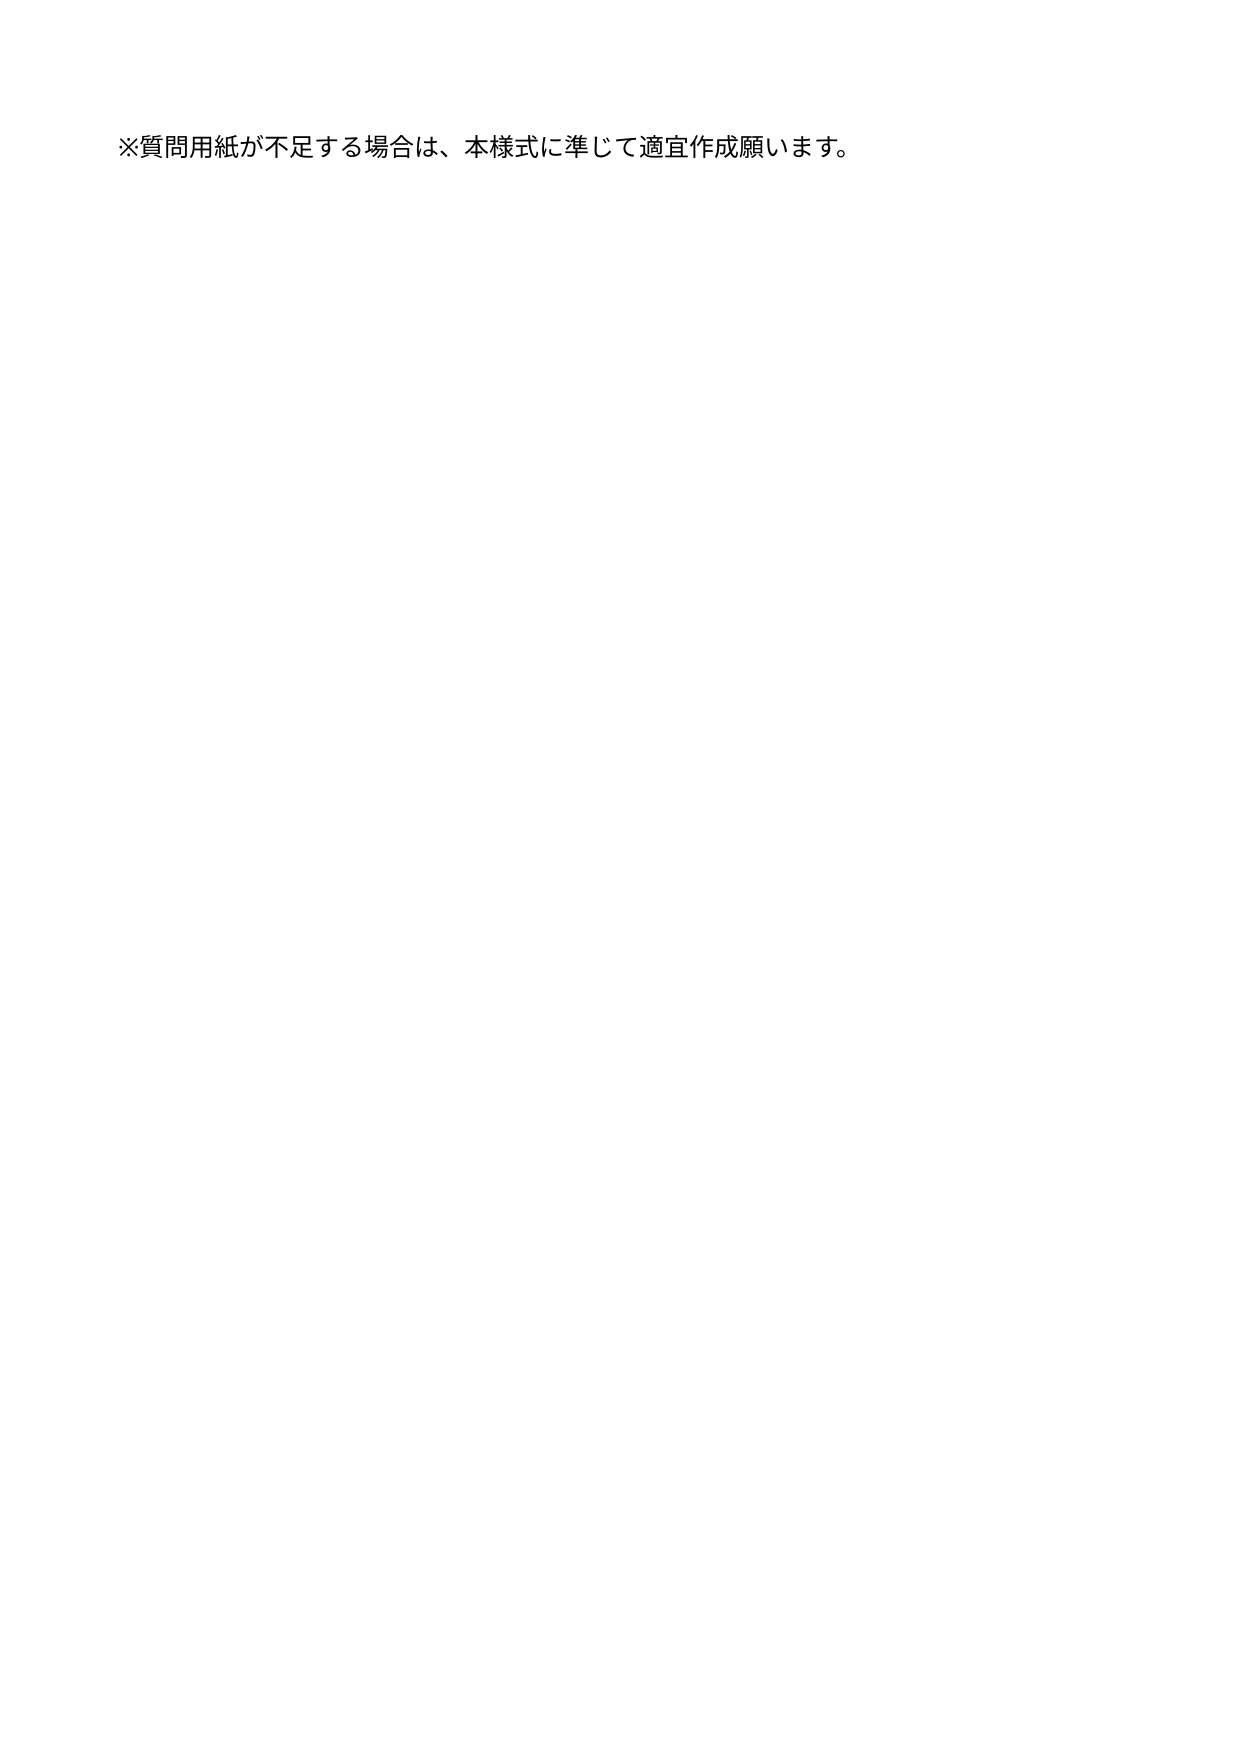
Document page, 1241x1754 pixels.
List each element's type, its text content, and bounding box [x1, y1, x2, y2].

text ※質問用紙が不足する場合は、本様式に準じて適宜作成願います。 [118, 127, 1122, 164]
